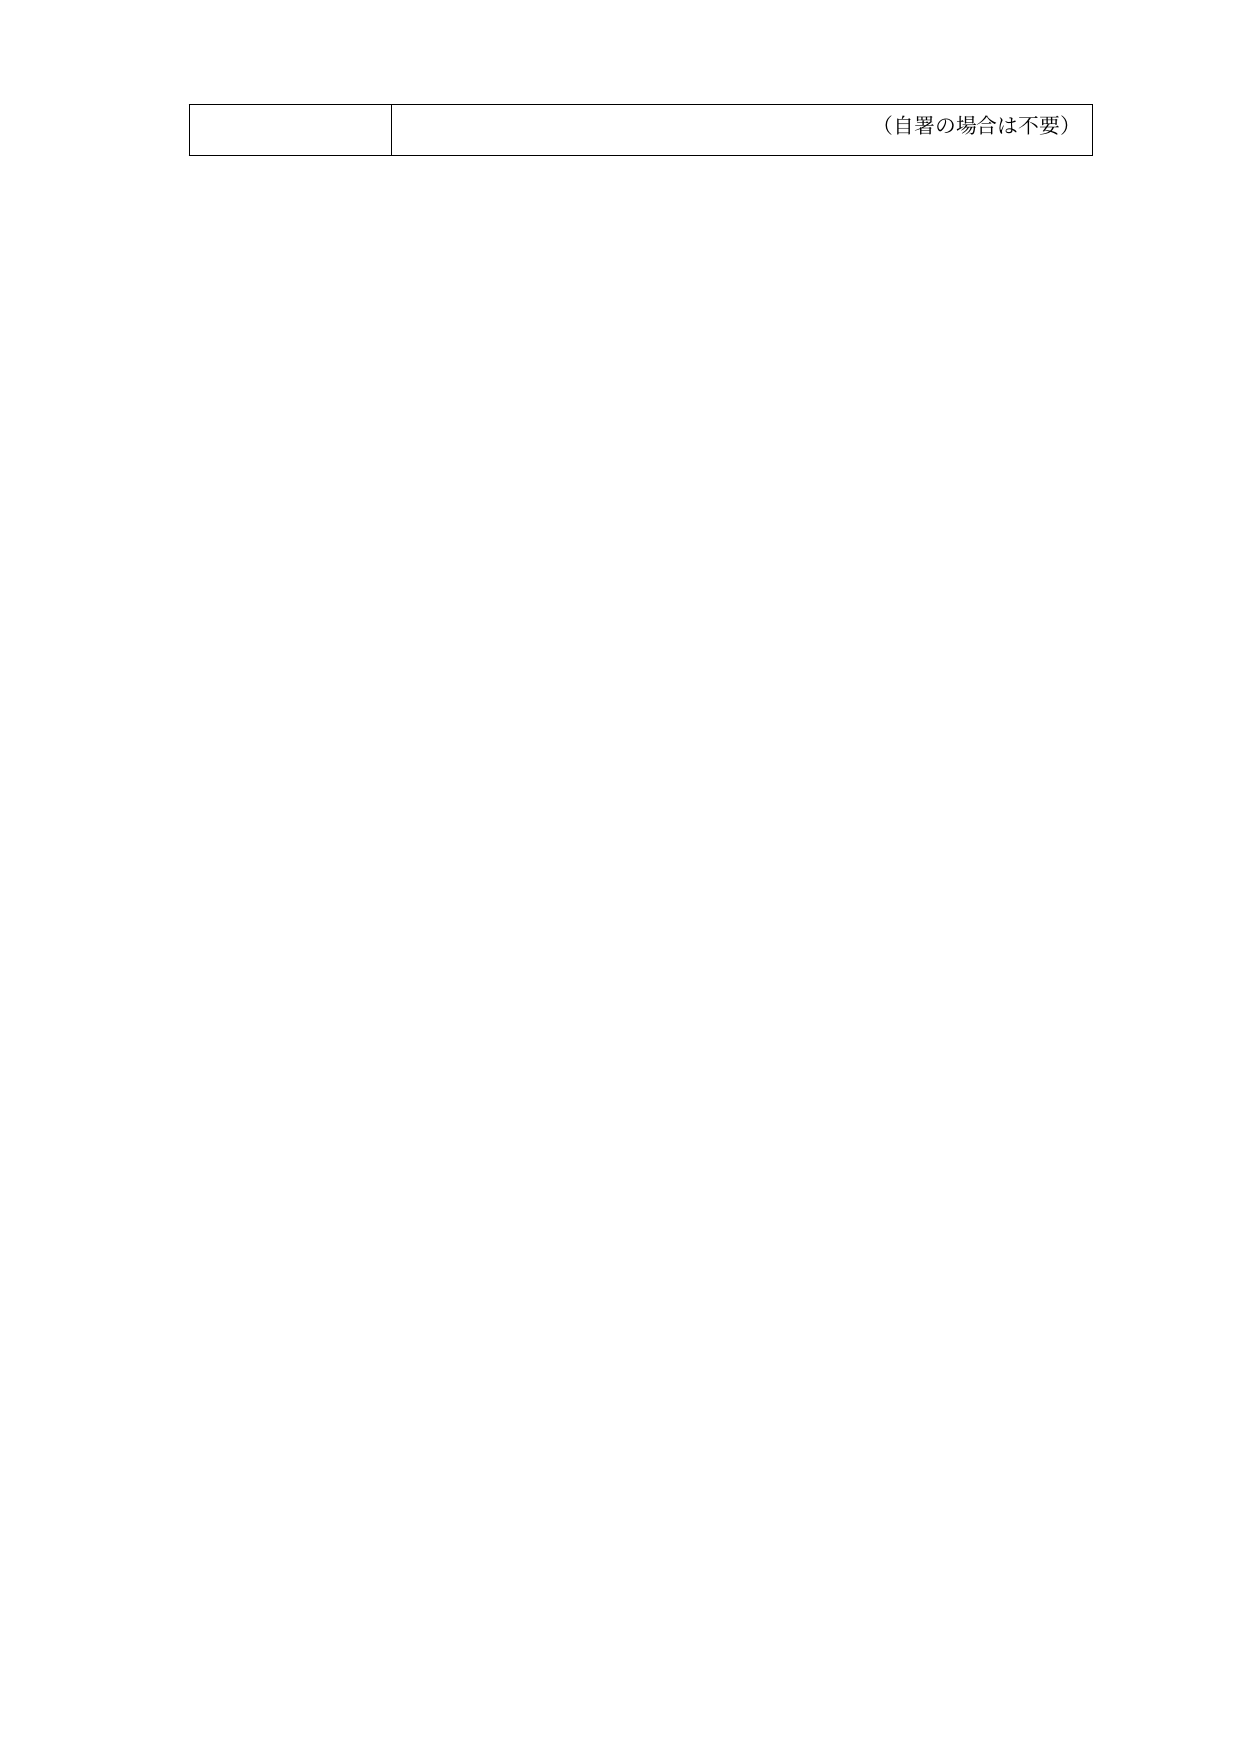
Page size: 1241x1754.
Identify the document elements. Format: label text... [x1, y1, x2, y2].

table_cell 印 （自署の場合は不要） [392, 105, 1092, 155]
table_cell 担当推進委員 [190, 105, 391, 155]
